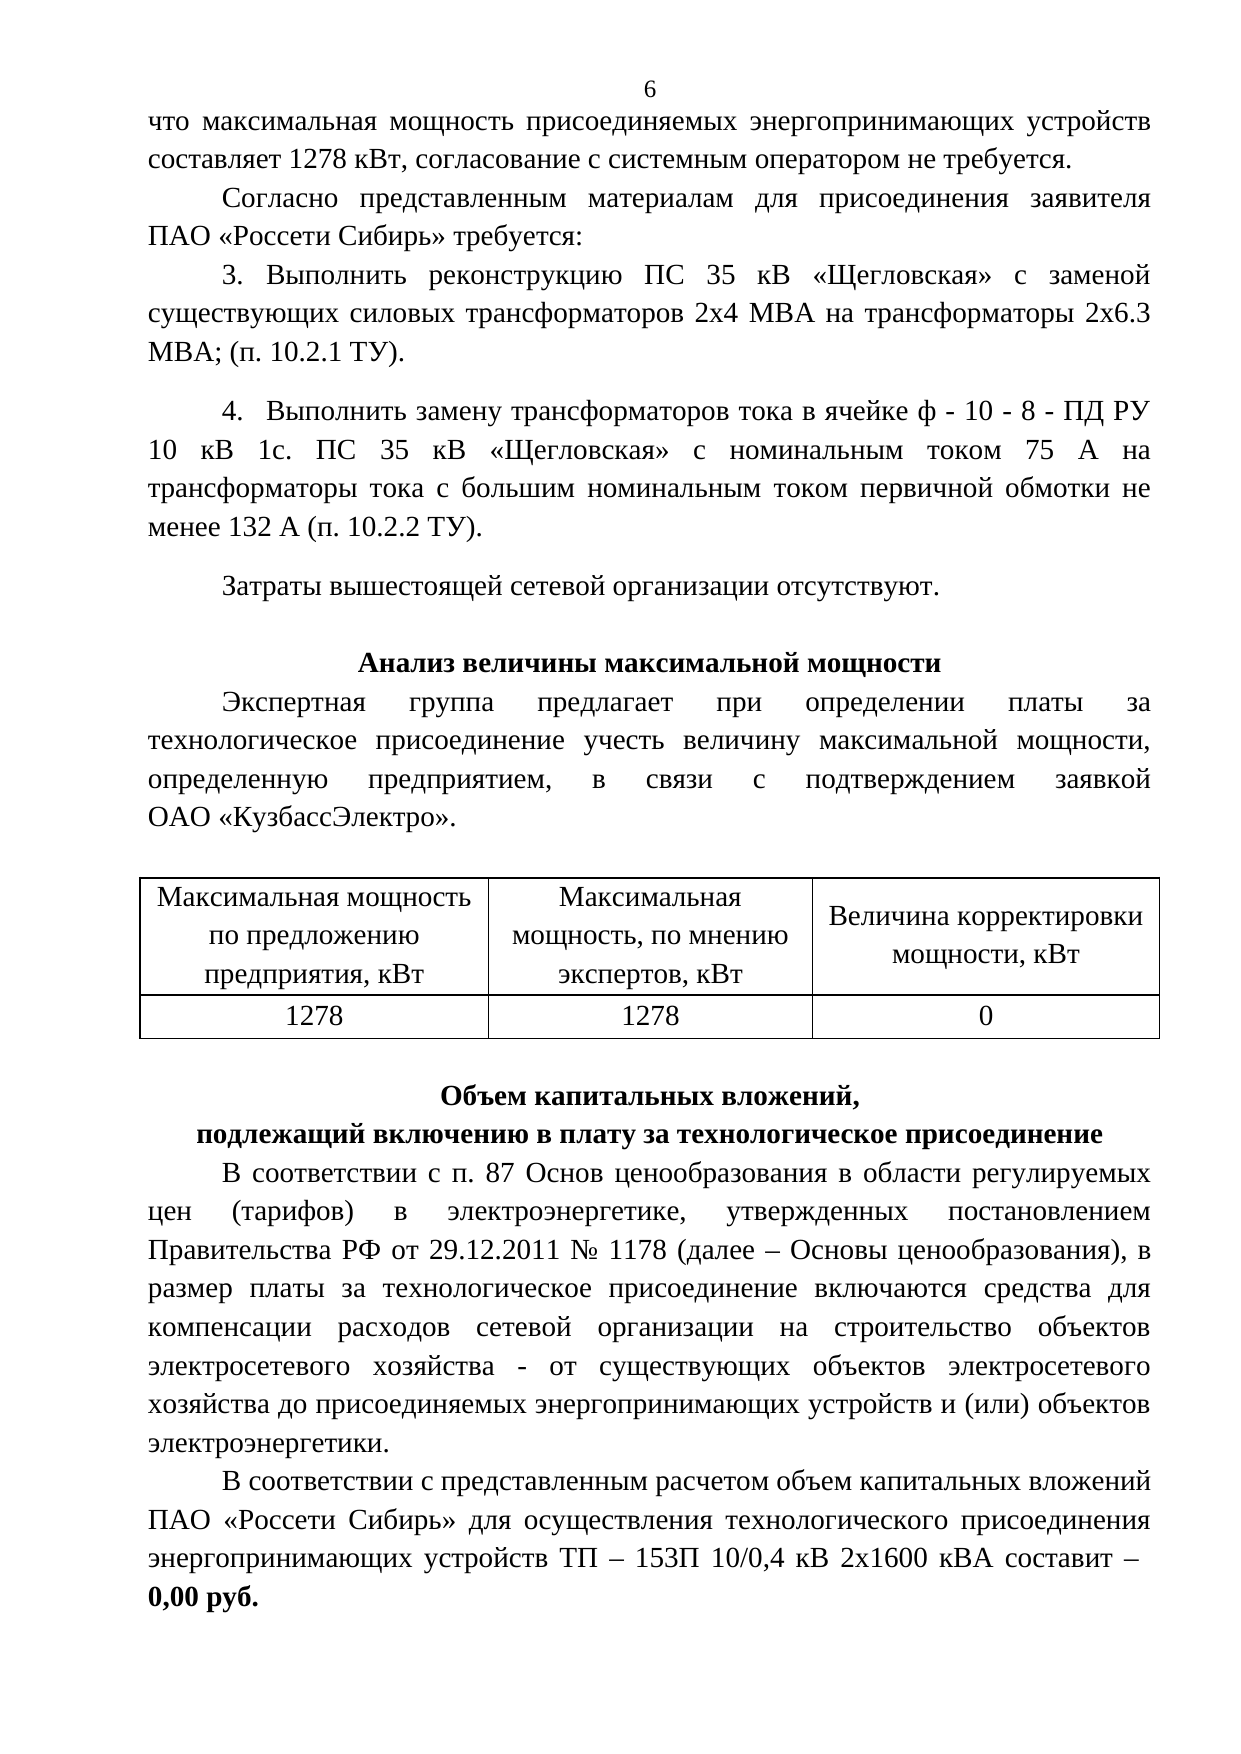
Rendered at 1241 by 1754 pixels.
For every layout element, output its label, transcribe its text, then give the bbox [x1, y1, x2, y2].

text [148, 103, 1152, 175]
text В соответствии с п. 87 Основ ценообразования в области регулируемых цен (тарифов) в электроэнергетике, утвержденных постановлением Правительства РФ от 29.12.2011 № 1178 (далее – Основы ценообразования), в размер платы за технологическое присоединение включаются средства для компенсации расходов сетевой организации на строительство объектов электросетевого хозяйства - от существующих объектов электросетевого хозяйства до присоединяемых энергопринимающих устройств и (или) объектов электроэнергетики. [148, 1155, 1152, 1458]
text подлежащий включению в плату за технологическое присоединение [148, 1116, 1152, 1150]
list Выполнить замену трансформаторов тока в ячейке ф - 10 - 8 - ПД РУ 10 кВ 1с. ПС 35 кВ «Щегловская» с номинальным током 75 А на трансформаторы тока с большим номинальным током первичной обмотки не менее 132 А (п. 10.2.2 ТУ). [148, 393, 1152, 542]
table_cell 0 [813, 996, 1159, 1038]
table_cell 1278 [489, 996, 812, 1038]
list Выполнить реконструкцию ПС 35 кВ «Щегловская» с заменой существующих силовых трансформаторов 2х4 МВА на трансформаторы 2х6.3 МВА; (п. 10.2.1 ТУ). [148, 257, 1152, 367]
text Анализ величины максимальной мощности [148, 645, 1152, 679]
text В соответствии с представленным расчетом объем капитальных вложений ПАО «Россети Сибирь» для осуществления технологического присоединения энергопринимающих устройств ТП – 153П 10/0,4 кВ 2х1600 кВА составит – 0,00 руб. [148, 1463, 1152, 1612]
table_cell 1278 [141, 996, 488, 1038]
table_header Максимальная мощность, по мнению экспертов, кВт [489, 879, 812, 993]
text Согласно представленным материалам для присоединения заявителя ПАО «Россети Сибирь» требуется: [148, 180, 1152, 252]
text Экспертная группа предлагает при определении платы за технологическое присоединение учесть величину максимальной мощности, определенную предприятием, в связи с подтверждением заявкой ОАО «КузбассЭлектро». [148, 684, 1152, 833]
text Затраты вышестоящей сетевой организации отсутствуют. [148, 568, 1152, 602]
text Объем капитальных вложений, [148, 1078, 1152, 1111]
table_header Максимальная мощность по предложению предприятия, кВт [141, 879, 488, 993]
table_header Величина корректировки мощности, кВт [813, 879, 1159, 993]
